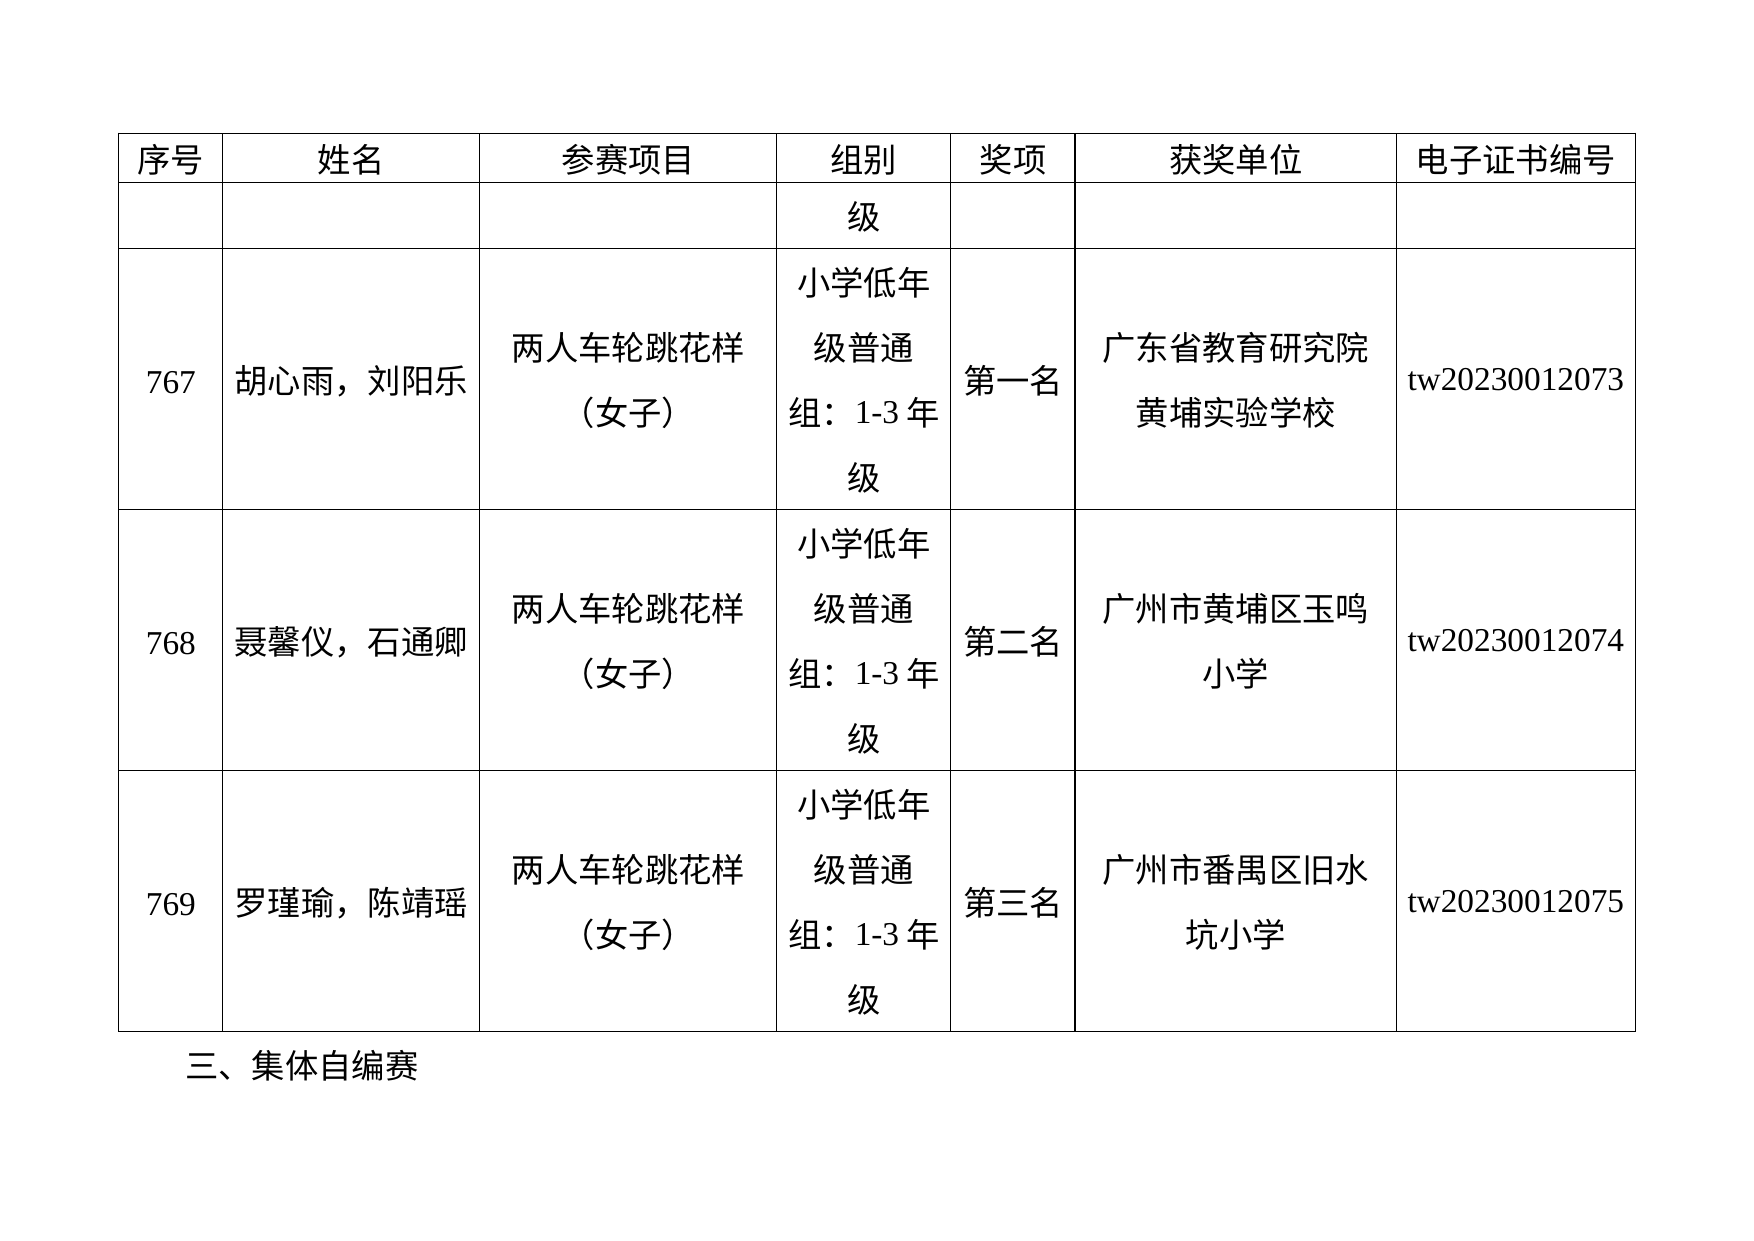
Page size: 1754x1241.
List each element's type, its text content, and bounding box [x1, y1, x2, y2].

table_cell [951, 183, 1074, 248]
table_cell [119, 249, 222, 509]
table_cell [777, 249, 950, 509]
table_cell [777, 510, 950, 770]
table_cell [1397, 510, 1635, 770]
table_header 姓名 [223, 134, 479, 182]
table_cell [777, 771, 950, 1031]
table_header 奖项 [951, 134, 1074, 182]
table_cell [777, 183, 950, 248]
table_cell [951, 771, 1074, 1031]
table_header 获奖单位 [1076, 134, 1396, 182]
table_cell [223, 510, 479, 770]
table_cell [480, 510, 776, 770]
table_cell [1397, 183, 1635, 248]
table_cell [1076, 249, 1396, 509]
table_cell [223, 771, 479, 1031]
table_header 序号 [119, 134, 222, 182]
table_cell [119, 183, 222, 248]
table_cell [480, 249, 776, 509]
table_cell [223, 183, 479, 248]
table_header 电子证书编号 [1397, 134, 1635, 182]
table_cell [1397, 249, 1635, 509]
table_header 参赛项目 [480, 134, 776, 182]
text 三、集体自编赛 [118, 1032, 1636, 1090]
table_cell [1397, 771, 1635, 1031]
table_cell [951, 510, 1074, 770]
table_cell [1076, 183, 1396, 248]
table_header 组别 [777, 134, 950, 182]
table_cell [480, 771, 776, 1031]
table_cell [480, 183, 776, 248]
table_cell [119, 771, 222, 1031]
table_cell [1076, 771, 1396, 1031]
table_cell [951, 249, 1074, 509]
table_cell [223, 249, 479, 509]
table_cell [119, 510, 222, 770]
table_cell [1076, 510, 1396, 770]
